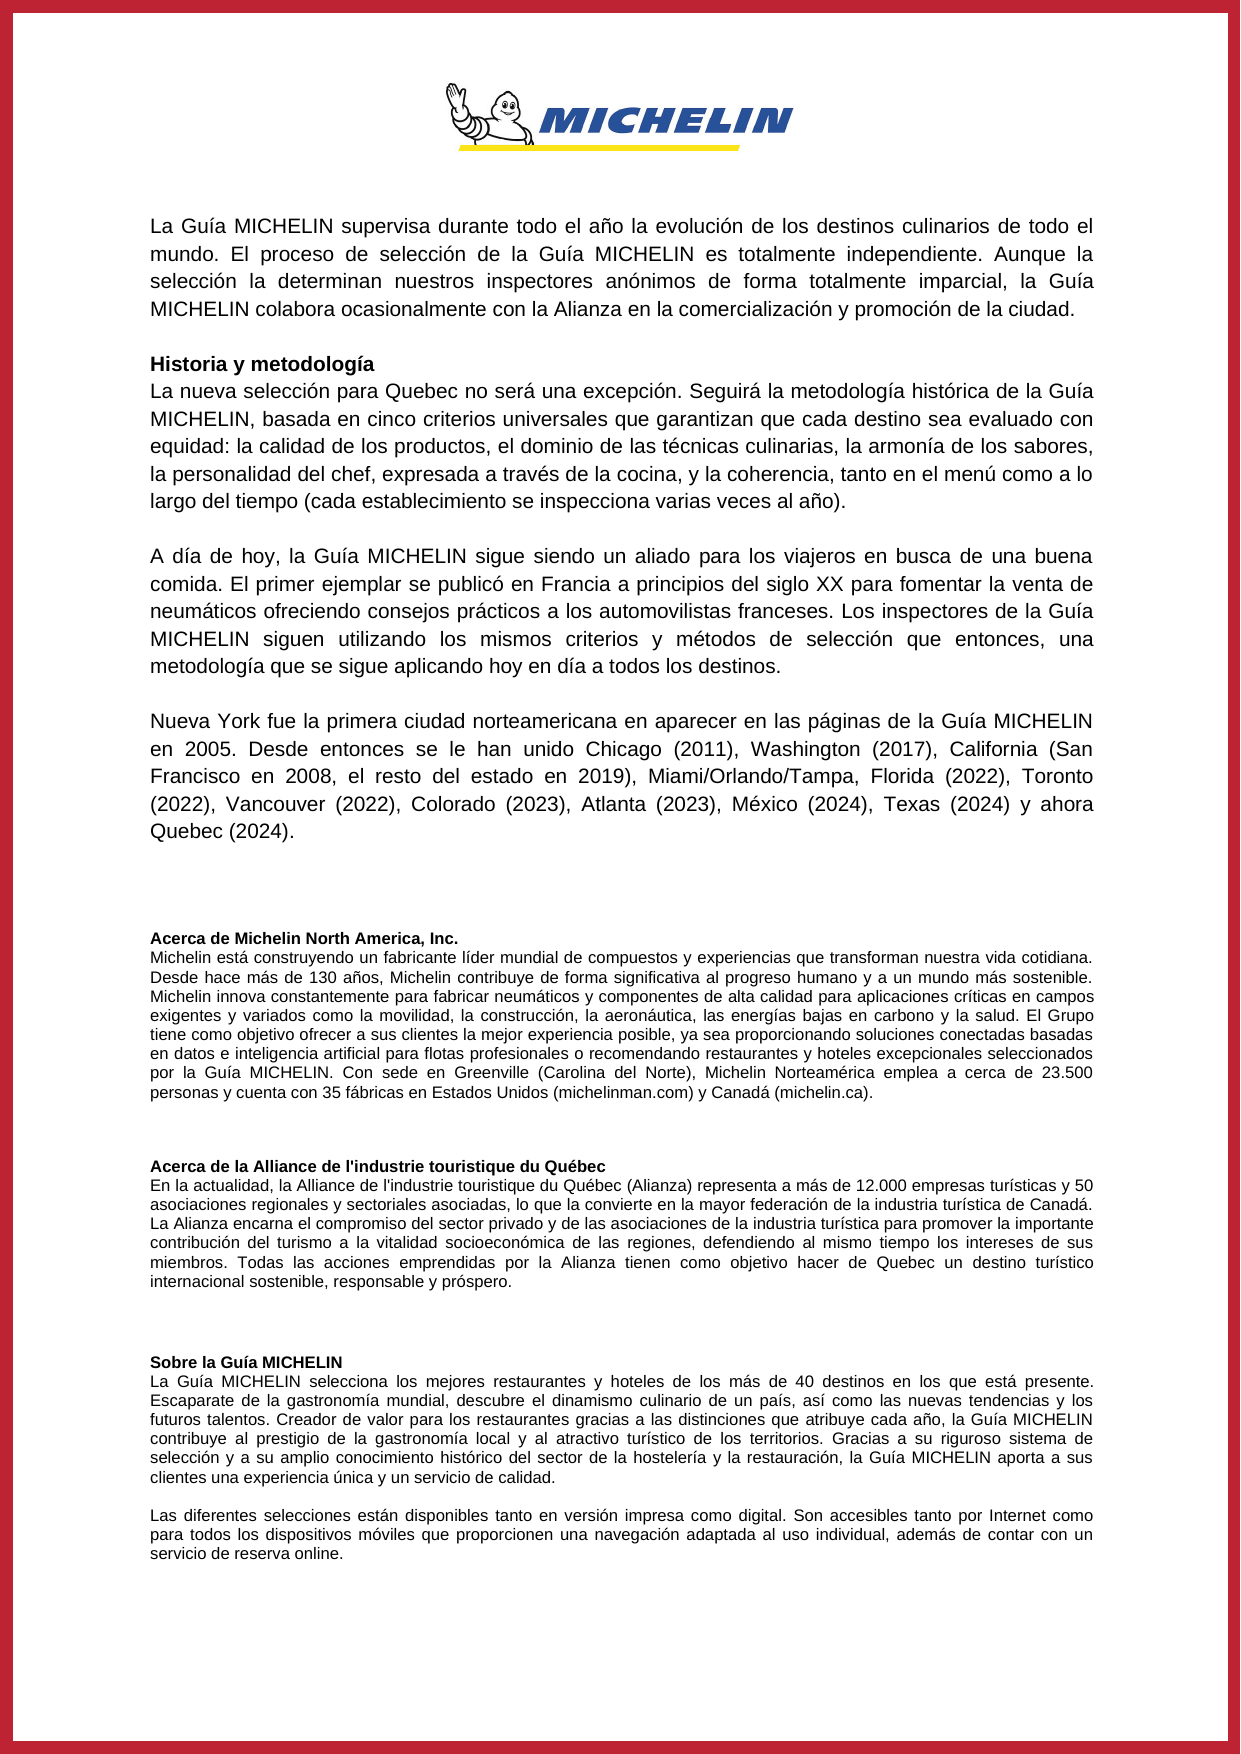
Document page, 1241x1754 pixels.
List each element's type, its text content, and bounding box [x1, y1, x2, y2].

text Historia y metodología [150, 352, 1095, 376]
text La nueva selección para Quebec no será una excepción. Seguirá la metodología histórica de la Guía MICHELIN, basada en cinco criterios universales que garantizan que cada destino sea evaluado con equidad: la calidad de los productos, el dominio de las técnicas culinarias, la armonía de los sabores, la personalidad del chef, expresada a través de la cocina, y la coherencia, tanto en el menú como a lo largo del tiempo (cada establecimiento se inspecciona varias veces al año). [150, 379, 1095, 513]
text Acerca de la Alliance de l'industrie touristique du Québec [150, 1157, 1095, 1176]
text La Guía MICHELIN supervisa durante todo el año la evolución de los destinos culinarios de todo el mundo. El proceso de selección de la Guía MICHELIN es totalmente independiente. Aunque la selección la determinan nuestros inspectores anónimos de forma totalmente imparcial, la Guía MICHELIN colabora ocasionalmente con la Alianza en la comercialización y promoción de la ciudad. [150, 214, 1095, 321]
text Michelin está construyendo un fabricante líder mundial de compuestos y experiencias que transforman nuestra vida cotidiana. Desde hace más de 130 años, Michelin contribuye de forma significativa al progreso humano y a un mundo más sostenible. Michelin innova constantemente para fabricar neumáticos y componentes de alta calidad para aplicaciones críticas en campos exigentes y variados como la movilidad, la construcción, la aeronáutica, las energías bajas en carbono y la salud. El Grupo tiene como objetivo ofrecer a sus clientes la mejor experiencia posible, ya sea proporcionando soluciones conectadas basadas en datos e inteligencia artificial para flotas profesionales o recomendando restaurantes y hoteles excepcionales seleccionados por la Guía MICHELIN. Con sede en Greenville (Carolina del Norte), Michelin Norteamérica emplea a cerca de 23.500 personas y cuenta con 35 fábricas en Estados Unidos (michelinman.com) y Canadá (michelin.ca). [150, 948, 1095, 1102]
text Sobre la Guía MICHELIN [150, 1352, 1095, 1372]
picture [13, 21, 1228, 190]
text Las diferentes selecciones están disponibles tanto en versión impresa como digital. Son accesibles tanto por Internet como para todos los dispositivos móviles que proporcionen una navegación adaptada al uso individual, además de contar con un servicio de reserva online. [150, 1506, 1095, 1563]
text Nueva York fue la primera ciudad norteamericana en aparecer en las páginas de la Guía MICHELIN en 2005. Desde entonces se le han unido Chicago (2011), Washington (2017), California (San Francisco en 2008, el resto del estado en 2019), Miami/Orlando/Tampa, Florida (2022), Toronto (2022), Vancouver (2022), Colorado (2023), Atlanta (2023), México (2024), Texas (2024) y ahora Quebec (2024). [150, 709, 1095, 843]
text En la actualidad, la Alliance de l'industrie touristique du Québec (Alianza) representa a más de 12.000 empresas turísticas y 50 asociaciones regionales y sectoriales asociadas, lo que la convierte en la mayor federación de la industria turística de Canadá. La Alianza encarna el compromiso del sector privado y de las asociaciones de la industria turística para promover la importante contribución del turismo a la vitalidad socioeconómica de las regiones, defendiendo al mismo tiempo los intereses de sus miembros. Todas las acciones emprendidas por la Alianza tienen como objetivo hacer de Quebec un destino turístico internacional sostenible, responsable y próspero. [150, 1176, 1095, 1291]
text La Guía MICHELIN selecciona los mejores restaurantes y hoteles de los más de 40 destinos en los que está presente. Escaparate de la gastronomía mundial, descubre el dinamismo culinario de un país, así como las nuevas tendencias y los futuros talentos. Creador de valor para los restaurantes gracias a las distinciones que atribuye cada año, la Guía MICHELIN contribuye al prestigio de la gastronomía local y al atractivo turístico de los territorios. Gracias a su riguroso sistema de selección y a su amplio conocimiento histórico del sector de la hostelería y la restauración, la Guía MICHELIN aporta a sus clientes una experiencia única y un servicio de calidad. [150, 1372, 1095, 1487]
text A día de hoy, la Guía MICHELIN sigue siendo un aliado para los viajeros en busca de una buena comida. El primer ejemplar se publicó en Francia a principios del siglo XX para fomentar la venta de neumáticos ofreciendo consejos prácticos a los automovilistas franceses. Los inspectores de la Guía MICHELIN siguen utilizando los mismos criterios y métodos de selección que entonces, una metodología que se sigue aplicando hoy en día a todos los destinos. [150, 544, 1095, 678]
text Acerca de Michelin North America, Inc. [150, 929, 1095, 948]
